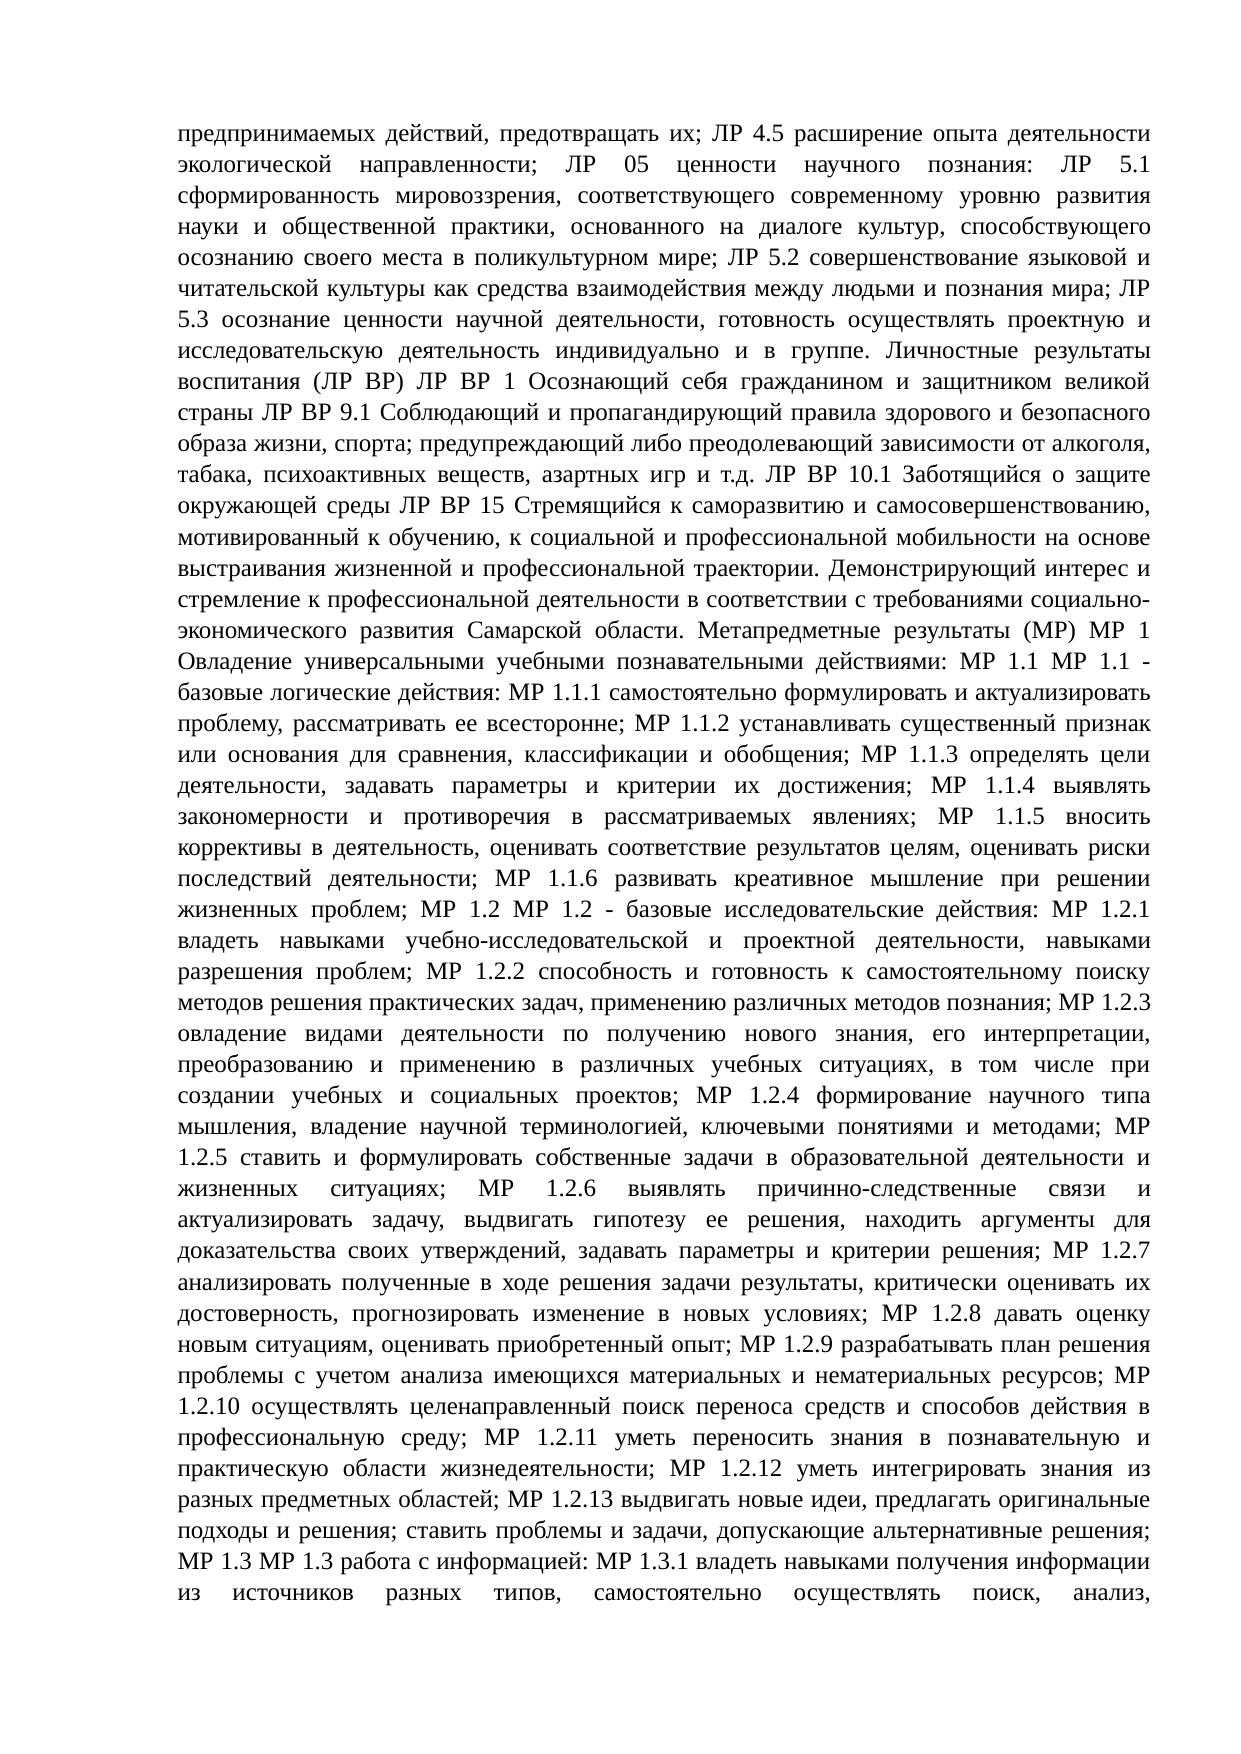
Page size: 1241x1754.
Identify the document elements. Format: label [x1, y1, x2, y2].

text [177, 118, 1152, 1606]
